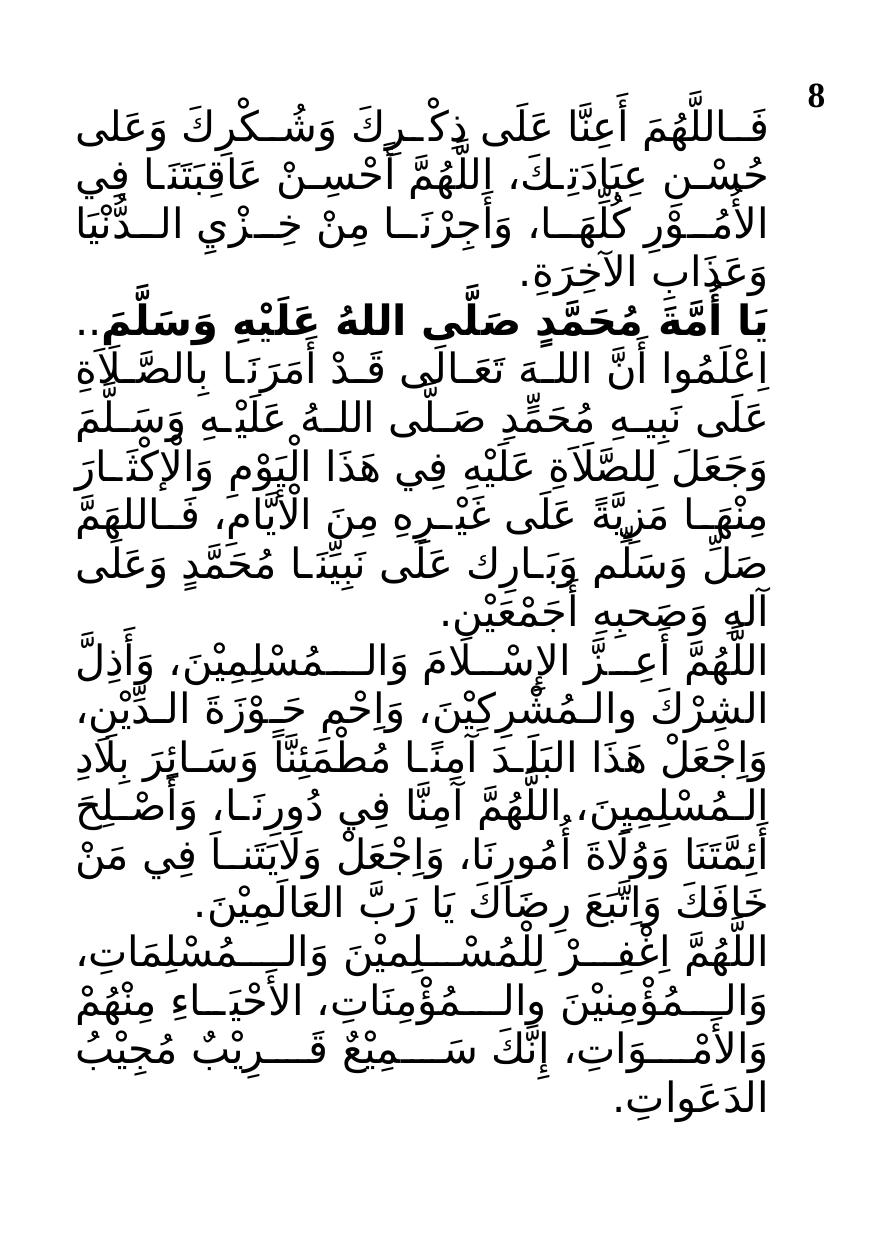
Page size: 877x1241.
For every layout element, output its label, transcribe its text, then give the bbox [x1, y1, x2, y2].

text اللَّهُمَّ اِغْفِرْ لِلْمُسْلِميْنَ وَالـمُسْلِمَاتِ، وَالـمُؤْمِنيْنَ والـمُؤْمِنَاتِ، الأَحْيَاءِ مِنْهُمْ وَالأَمْوَاتِ، إِنَّكَ سَمِيْعٌ قَرِيْبٌ مُجِيْبُ الدَعَواتِ. [75, 928, 769, 1122]
text اللَّهُمَّ أَعِزَّ الإِسْلَامَ وَالـمُسْلِمِيْنَ، وَأَذِلَّ الشِرْكَ والـمُشْرِكِيْنَ، وَاِحْمِ حَوْزَةَ الدِّيْنِ، وَاِجْعَلْ هَذَا البَلَدَ آمِنًا مُطْمَئِنَّاً وَسَائِرَ بِلَادِ الـمُسْلِمِيِنَ، اللَّهُمَّ آمِنَّا فِي دُورِنَا، وَأَصْلِحَ أَئِمَّتَنَا وَوُلَاةَ أُمُورِنَا، وَاِجْعَلْ وَلَايَتَناَ فِي مَنْ خَافَكَ وَاِتَّبَعَ رِضَاكَ يَا رَبَّ العَالَمِيْنَ. [75, 637, 769, 928]
text يَا أُمَّةَ مُحَمَّدٍ صَلَّى اللهُ عَلَيْهِ وَسَلَّمَ.. اِعْلَمُوا أَنَّ اللهَ تَعَالَى قَدْ أَمَرَنَا بِالصَّلَاَةِ عَلَى نَبِيهِ مُحَمٍّدِ صَلَّى اللهُ عَلَيْهِ وَسَلَّمَ وَجَعَلَ لِلصَّلَاَةِ عَلَيْهِ فِي هَذَا الْيَوْمِ وَالْإكْثَارَ مِنْهَا مَزِيَّةً عَلَى غَيْرِهِ مِنَ الْأيَّامِ، فَاللهَمَّ صَلِّ وَسَلِّم وَبَارِك عَلَى نَبِيِّنَا مُحَمَّدٍ وَعَلَى آلهِ وَصَحبِهِ أَجَمْعَيْن. [75, 297, 769, 637]
text فَاللَّهُمَ أَعِنَّا عَلَى ذِكْرِكَ وَشُكْرِكَ وَعَلى حُسْنِ عِبَادَتِكَ، اللَّهُمَّ أَحْسِنْ عَاقِبَتَنَا فِي الأُمُوْرِ كُلِّهَا، وَأَجِرْنَا مِنْ خِزْيِ الدُّنْيَا وَعَذَابِ الآخِرَةِ. [75, 103, 769, 297]
